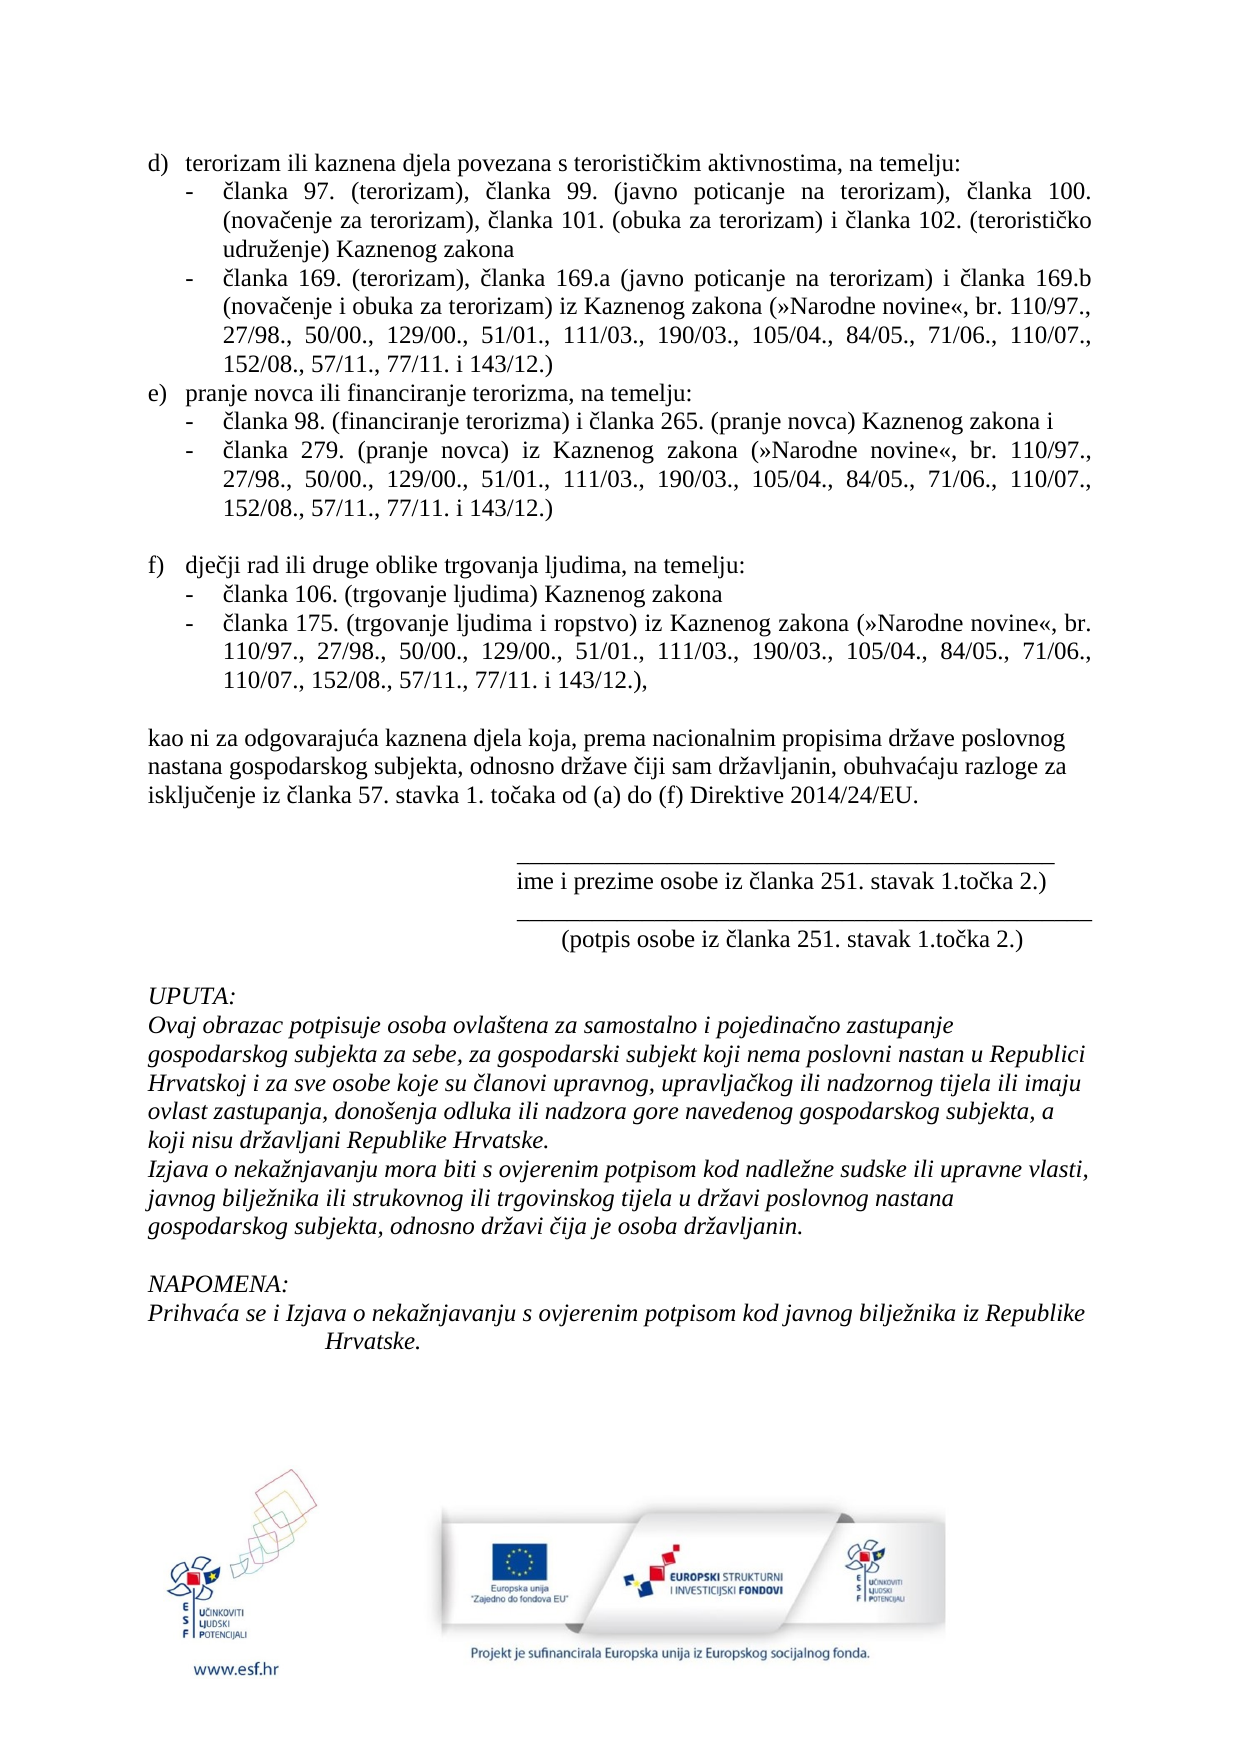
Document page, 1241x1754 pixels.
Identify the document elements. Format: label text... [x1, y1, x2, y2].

text kao ni za odgovarajuća kaznena djela koja, prema nacionalnim propisima države poslovnog nastana gospodarskog subjekta, odnosno države čiji sam državljanin, obuhvaćaju razloge za isključenje iz članka 57. stavka 1. točaka od (a) do (f) Direktive 2014/24/EU. [148, 723, 1093, 809]
text Prihvaća se i Izjava o nekažnjavanju s ovjerenim potpisom kod javnog bilježnika iz Republike Hrvatske. [148, 1298, 1093, 1355]
text Ovaj obrazac potpisuje osoba ovlaštena za samostalno i pojedinačno zastupanje gospodarskog subjekta za sebe, za gospodarski subjekt koji nema poslovni nastan u Republici Hrvatskoj i za sve osobe koje su članovi upravnog, upravljačkog ili nadzornog tijela ili imaju ovlast zastupanja, donošenja odluka ili nadzora gore navedenog gospodarskog subjekta, a koji nisu državljani Republike Hrvatske. [148, 1010, 1093, 1154]
list pranje novca ili financiranje terorizma, na temelju: [148, 378, 1093, 406]
list članka 279. (pranje novca) iz Kaznenog zakona (»Narodne novine«, br. 110/97., 27/98., 50/00., 129/00., 51/01., 111/03., 190/03., 105/04., 84/05., 71/06., 110/07., 152/08., 57/11., 77/11. i 143/12.) [185, 435, 1093, 521]
text UPUTA: [148, 981, 1093, 1010]
list članka 97. (terorizam), članka 99. (javno poticanje na terorizam), članka 100. (novačenje za terorizam), članka 101. (obuka za terorizam) i članka 102. (terorističko udruženje) Kaznenog zakona [185, 176, 1093, 263]
text ___________________________________________ime i prezime osobe iz članka 251. stavak 1.točka 2.) [516, 838, 1058, 895]
list članka 98. (financiranje terorizma) i članka 265. (pranje novca) Kaznenog zakona i [185, 406, 1093, 435]
text (potpis osobe iz članka 251. stavak 1.točka 2.) [561, 924, 1093, 953]
text NAPOMENA: [148, 1269, 1093, 1298]
list terorizam ili kaznena djela povezana s terorističkim aktivnostima, na temelju: [148, 148, 1093, 176]
list članka 175. (trgovanje ljudima i ropstvo) iz Kaznenog zakona (»Narodne novine«, br. 110/97., 27/98., 50/00., 129/00., 51/01., 111/03., 190/03., 105/04., 84/05., 71/06., 110/07., 152/08., 57/11., 77/11. i 143/12.), [185, 608, 1093, 694]
text Izjava o nekažnjavanju mora biti s ovjerenim potpisom kod nadležne sudske ili upravne vlasti, javnog bilježnika ili strukovnog ili trgovinskog tijela u državi poslovnog nastana gospodarskog subjekta, odnosno državi čija je osoba državljanin. [148, 1154, 1093, 1240]
picture [423, 1495, 961, 1681]
text ______________________________________________ [516, 895, 1093, 924]
list članka 169. (terorizam), članka 169.a (javno poticanje na terorizam) i članka 169.b (novačenje i obuka za terorizam) iz Kaznenog zakona (»Narodne novine«, br. 110/97., 27/98., 50/00., 129/00., 51/01., 111/03., 190/03., 105/04., 84/05., 71/06., 110/07., 152/08., 57/11., 77/11. i 143/12.) [185, 263, 1093, 378]
list dječji rad ili druge oblike trgovanja ljudima, na temelju: [148, 550, 1093, 579]
picture [163, 1465, 320, 1681]
list članka 106. (trgovanje ljudima) Kaznenog zakona [185, 579, 1093, 608]
